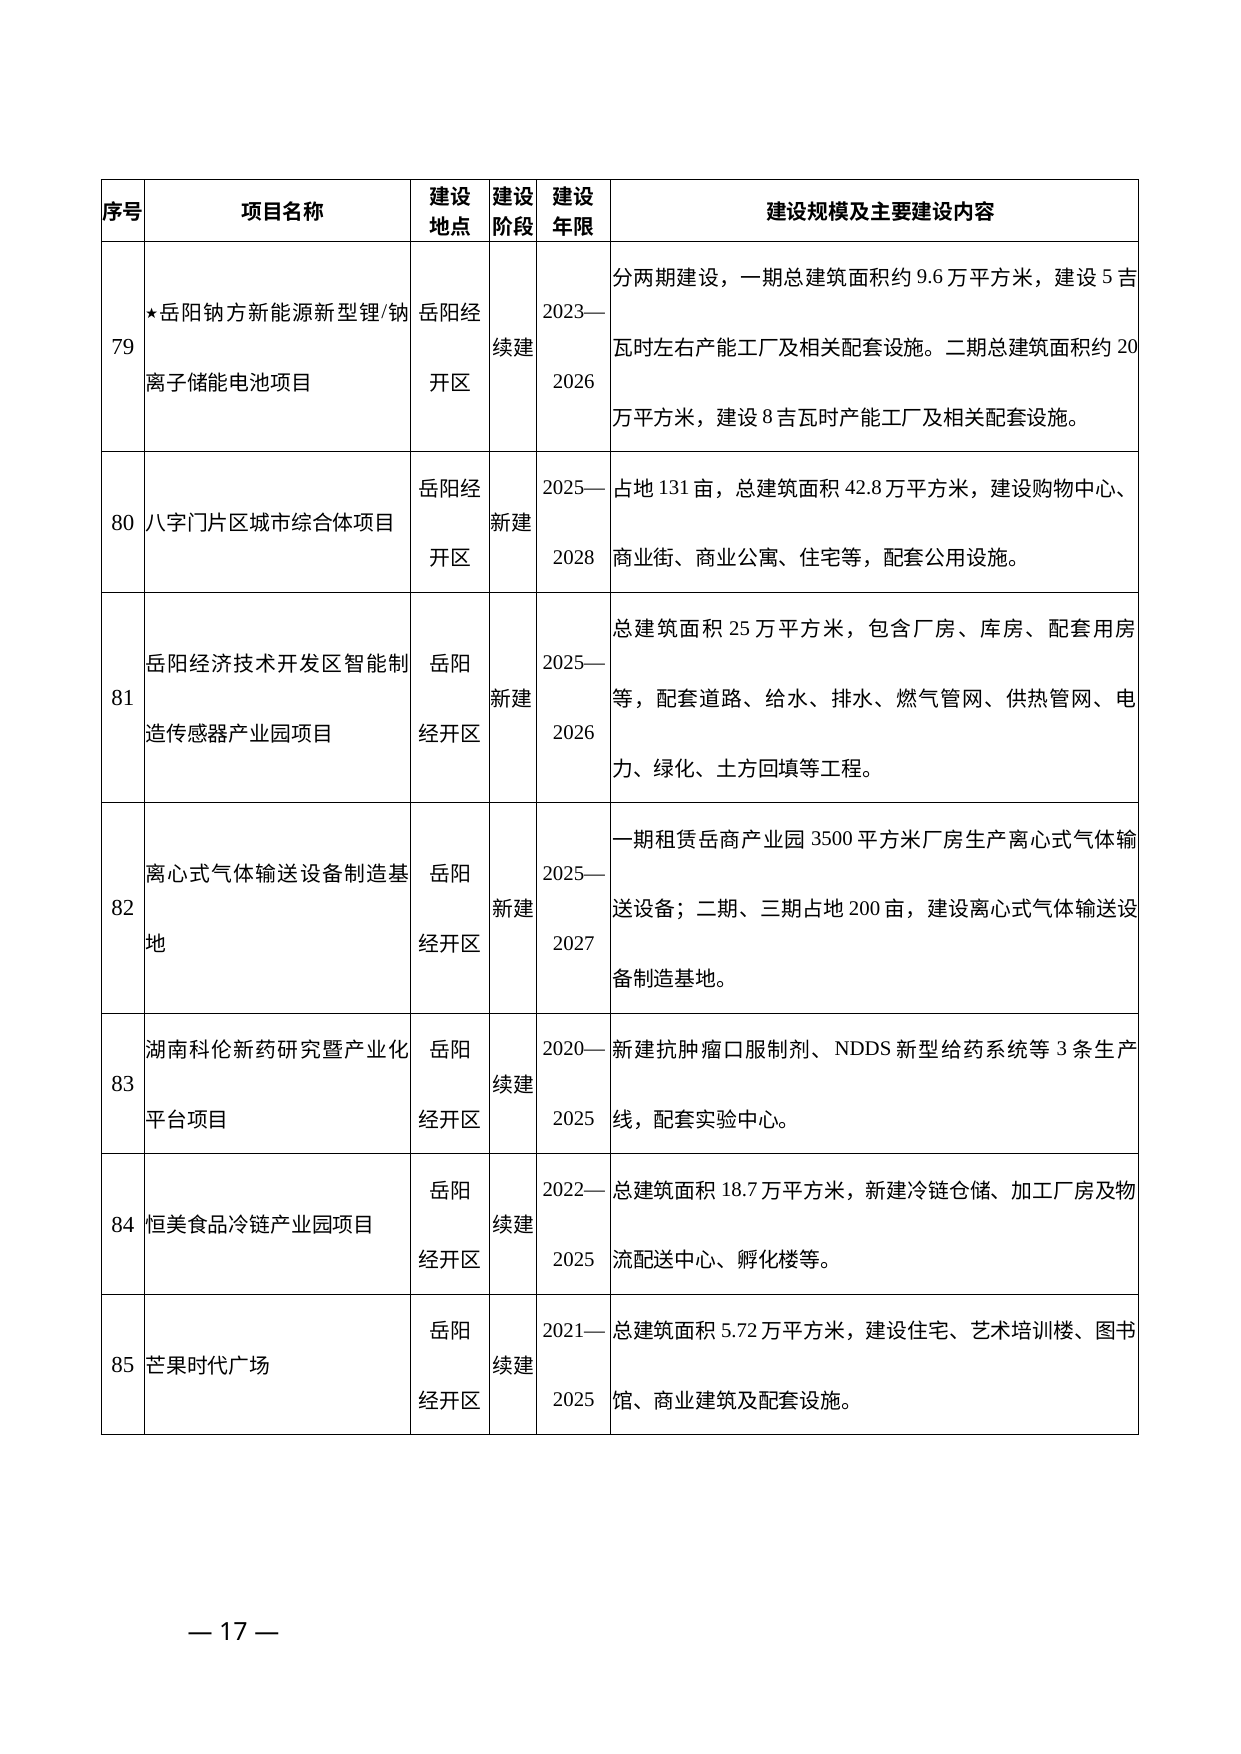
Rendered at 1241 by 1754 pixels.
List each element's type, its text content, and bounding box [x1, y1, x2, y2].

table_cell 79 [102, 242, 144, 451]
table_cell 81 [102, 593, 144, 802]
table_header 建设规模及主要建设内容 [611, 180, 1138, 241]
table_cell 八字门片区城市综合体项目 [145, 452, 410, 592]
table_cell 2025—2026 [537, 593, 610, 802]
table_cell 总建筑面积18.7万平方米，新建冷链仓储、加工厂房及物流配送中心、孵化楼等。 [611, 1154, 1138, 1294]
table_cell 岳阳 经开区 [411, 803, 489, 1012]
table_cell 岳阳经济技术开发区智能制造传感器产业园项目 [145, 593, 410, 802]
table_cell 新建 [490, 593, 536, 802]
table_cell 2020—2025 [537, 1014, 610, 1153]
table_cell 一期租赁岳商产业园3500平方米厂房生产离心式气体输送设备；二期、三期占地200亩，建设离心式气体输送设备制造基地。 [611, 803, 1138, 1012]
table_cell 续建 [490, 1154, 536, 1294]
table_cell 分两期建设，一期总建筑面积约9.6万平方米，建设5吉瓦时左右产能工厂及相关配套设施。二期总建筑面积约20万平方米，建设8吉瓦时产能工厂及相关配套设施。 [611, 242, 1138, 451]
table_header 序号 [102, 180, 144, 241]
table_cell 续建 [490, 1295, 536, 1434]
table_cell 新建 [490, 452, 536, 592]
table_cell 新建抗肿瘤口服制剂、NDDS新型给药系统等3条生产线，配套实验中心。 [611, 1014, 1138, 1153]
table_cell 2022—2025 [537, 1154, 610, 1294]
table_cell 85 [102, 1295, 144, 1434]
table_header 项目名称 [145, 180, 410, 241]
table_cell 新建 [490, 803, 536, 1012]
table_cell 岳阳 经开区 [411, 1154, 489, 1294]
table_cell 2021—2025 [537, 1295, 610, 1434]
table_cell 离心式气体输送设备制造基地 [145, 803, 410, 1012]
table_cell 83 [102, 1014, 144, 1153]
table_cell 芒果时代广场 [145, 1295, 410, 1434]
table_cell 2025—2028 [537, 452, 610, 592]
table_cell 湖南科伦新药研究暨产业化平台项目 [145, 1014, 410, 1153]
table_cell 2025—2027 [537, 803, 610, 1012]
table_cell 82 [102, 803, 144, 1012]
table_header 建设 地点 [411, 180, 489, 241]
table_cell 80 [102, 452, 144, 592]
table_cell 总建筑面积5.72万平方米，建设住宅、艺术培训楼、图书馆、商业建筑及配套设施。 [611, 1295, 1138, 1434]
table_cell 84 [102, 1154, 144, 1294]
table_cell 2023—2026 [537, 242, 610, 451]
table_cell 岳阳经开区 [411, 452, 489, 592]
table_cell 续建 [490, 242, 536, 451]
table_cell ★岳阳钠方新能源新型锂/钠离子储能电池项目 [145, 242, 410, 451]
table_header 建设 年限 [537, 180, 610, 241]
table_cell 岳阳 经开区 [411, 1014, 489, 1153]
table_cell 总建筑面积25万平方米，包含厂房、库房、配套用房等，配套道路、给水、排水、燃气管网、供热管网、电力、绿化、土方回填等工程。 [611, 593, 1138, 802]
table_cell 恒美食品冷链产业园项目 [145, 1154, 410, 1294]
table_cell 续建 [490, 1014, 536, 1153]
table_cell 占地131亩，总建筑面积42.8万平方米，建设购物中心、商业街、商业公寓、住宅等，配套公用设施。 [611, 452, 1138, 592]
table_header 建设 阶段 [490, 180, 536, 241]
table_cell 岳阳经开区 [411, 242, 489, 451]
table_cell 岳阳 经开区 [411, 593, 489, 802]
table_cell 岳阳 经开区 [411, 1295, 489, 1434]
